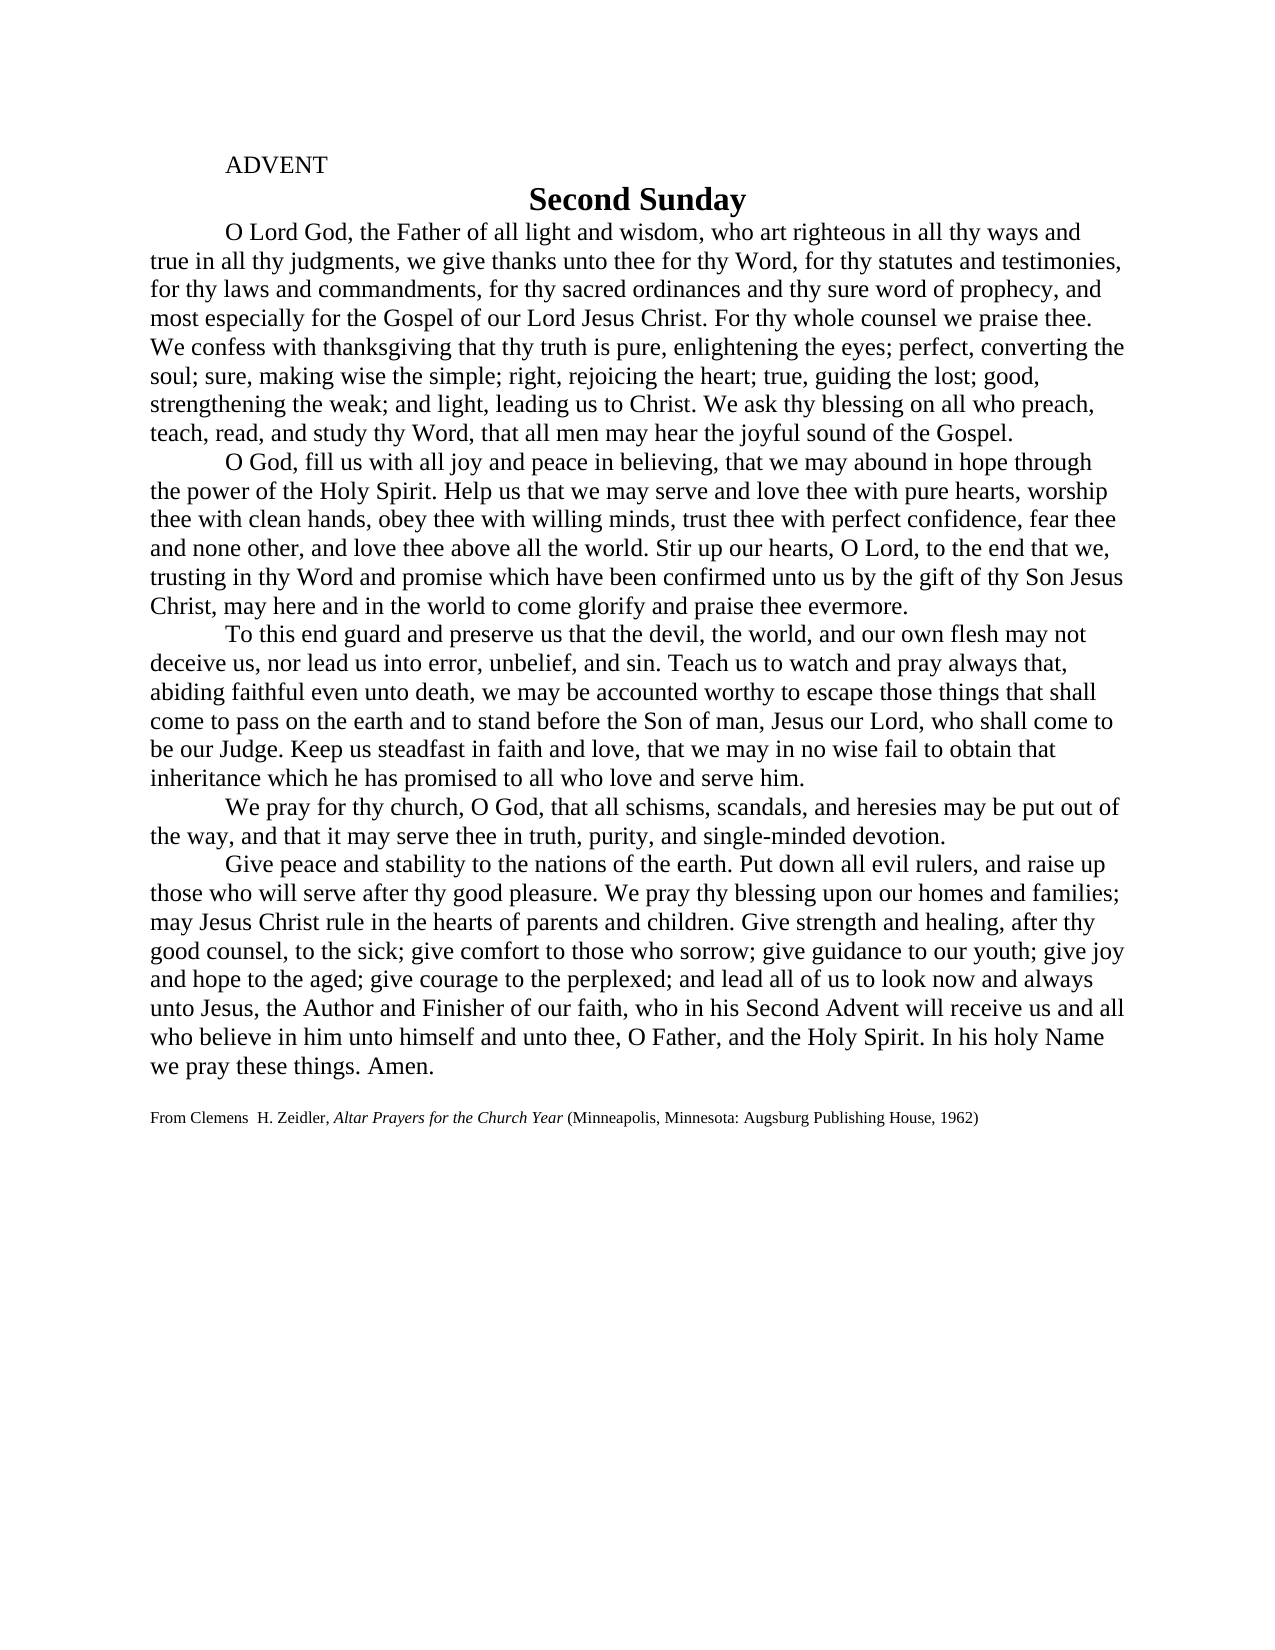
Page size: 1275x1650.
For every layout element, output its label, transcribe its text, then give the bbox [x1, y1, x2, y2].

text We pray for thy church, O God, that all schisms, scandals, and heresies may be put out of the way, and that it may serve thee in truth, purity, and single-minded devotion. [150, 792, 1125, 849]
text To this end guard and preserve us that the devil, the world, and our own flesh may not deceive us, nor lead us into error, unbelief, and sin. Teach us to watch and pray always that, abiding faithful even unto death, we may be accounted worthy to escape those things that shall come to pass on the earth and to stand before the Son of man, Jesus our Lord, who shall come to be our Judge. Keep us steadfast in faith and love, that we may in no wise fail to obtain that inheritance which he has promised to all who love and serve him. [150, 619, 1125, 792]
text From Clemens H. Zeidler, Altar Prayers for the Church Year (Minneapolis, Minnesota: Augsburg Publishing House, 1962) [150, 1108, 1125, 1127]
text O God, fill us with all joy and peace in believing, that we may abound in hope through the power of the Holy Spirit. Help us that we may serve and love thee with pure hearts, worship thee with clean hands, obey thee with willing minds, trust thee with perfect confidence, fear thee and none other, and love thee above all the world. Stir up our hearts, O Lord, to the end that we, trusting in thy Word and promise which have been confirmed unto us by the gift of thy Son Jesus Christ, may here and in the world to come glorify and praise thee evermore. [150, 447, 1125, 619]
text Give peace and stability to the nations of the earth. Put down all evil rulers, and raise up those who will serve after thy good pleasure. We pray thy blessing upon our homes and families; may Jesus Christ rule in the hearts of parents and children. Give strength and healing, after thy good counsel, to the sick; give comfort to those who sorrow; give guidance to our youth; give joy and hope to the aged; give courage to the perplexed; and lead all of us to look now and always unto Jesus, the Author and Finisher of our faith, who in his Second Advent will receive us and all who believe in him unto himself and unto thee, O Father, and the Holy Spirit. In his holy Name [150, 849, 1125, 1051]
text we pray these things. Amen. [150, 1051, 1125, 1079]
text Second Sunday [150, 179, 1125, 217]
text O Lord God, the Father of all light and wisdom, who art righteous in all thy ways and true in all thy judgments, we give thanks unto thee for thy Word, for thy statutes and testimonies, for thy laws and commandments, for thy sacred ordinances and thy sure word of prophecy, and most especially for the Gospel of our Lord Jesus Christ. For thy whole counsel we praise thee. We confess with thanksgiving that thy truth is pure, enlightening the eyes; perfect, converting the soul; sure, making wise the simple; right, rejoicing the heart; true, guiding the lost; good, strengthening the weak; and light, leading us to Christ. We ask thy blessing on all who preach, teach, read, and study thy Word, that all men may hear the joyful sound of the Gospel. [150, 217, 1125, 447]
text From Clemens H. Zeidler, Altar Prayers for the Church Year (Minneapolis, Minnesota: Augsburg Publishing House, 1962)ADVENT [150, 150, 1125, 179]
